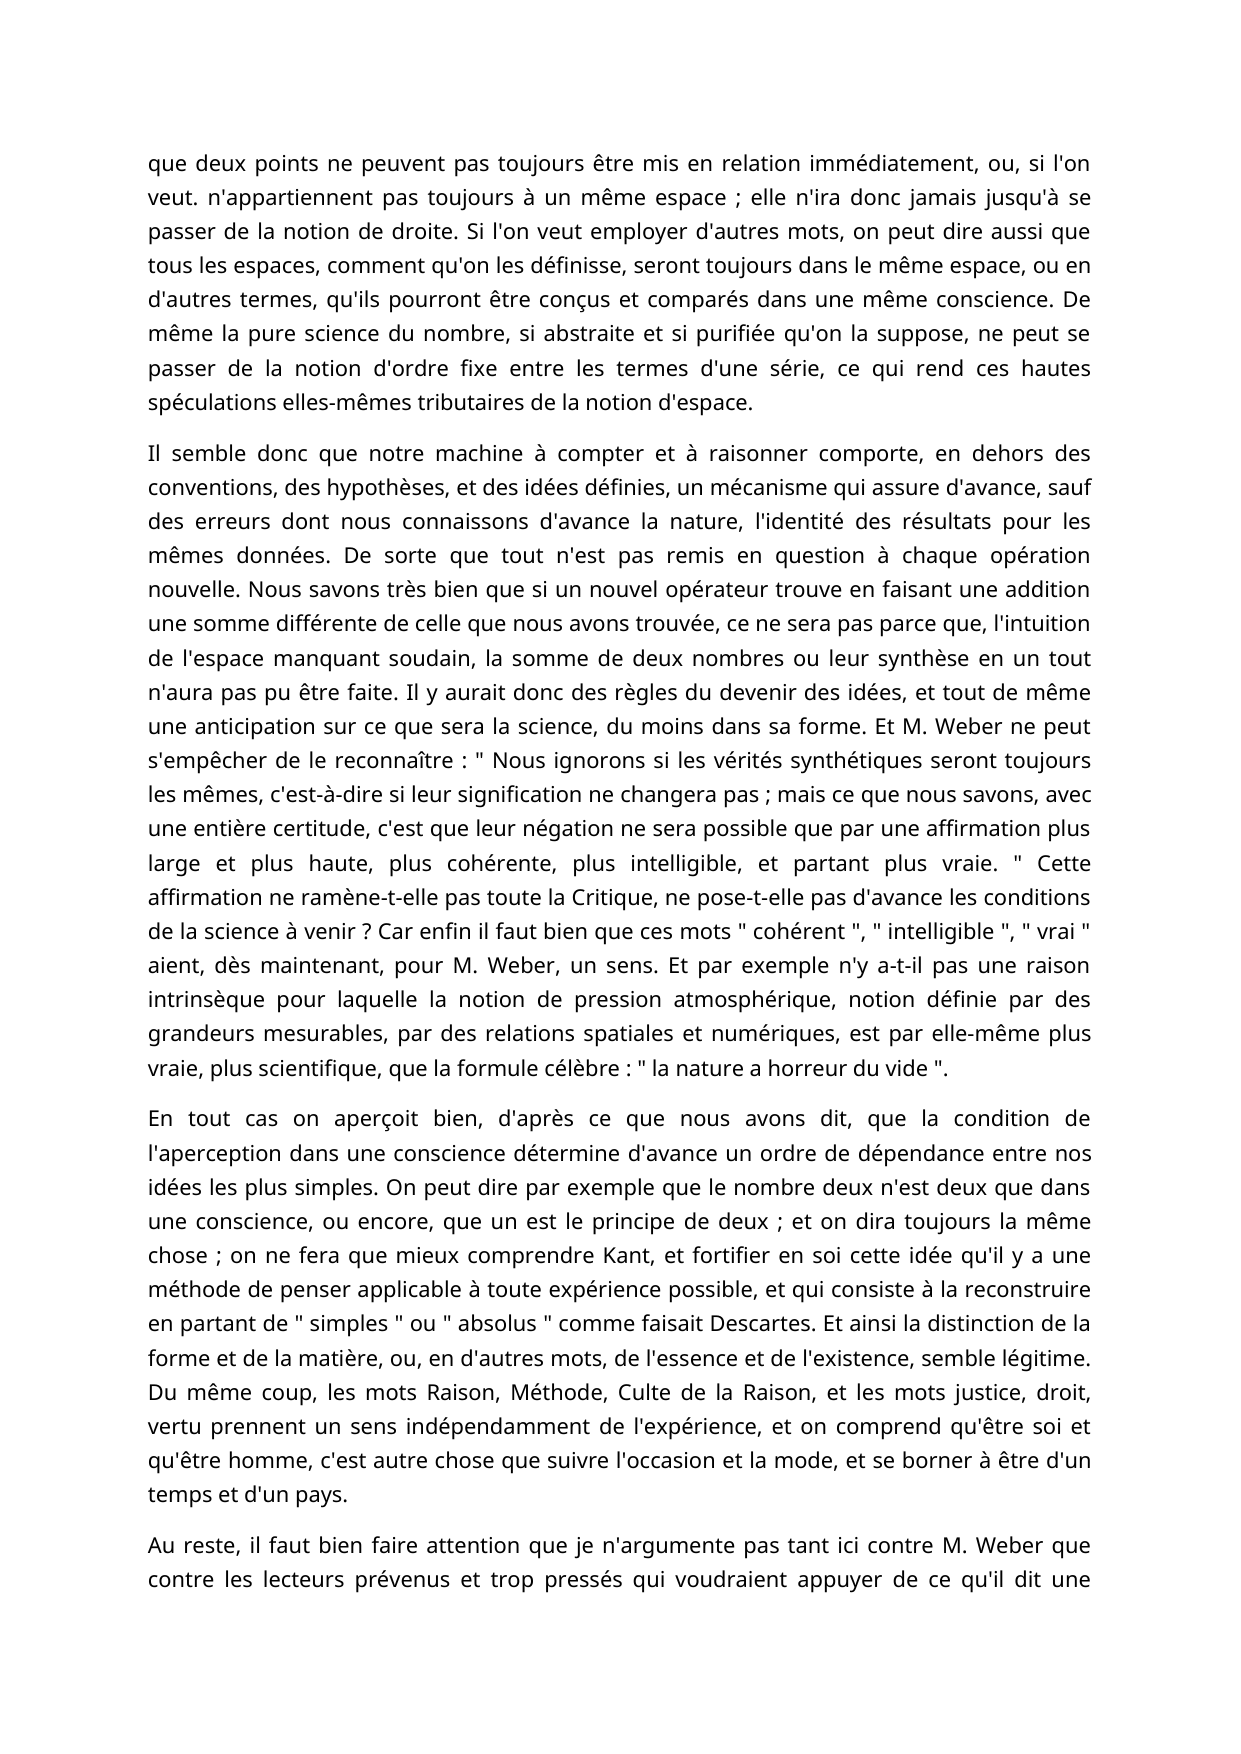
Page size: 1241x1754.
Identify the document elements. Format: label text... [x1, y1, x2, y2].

text Il semble donc que notre machine à compter et à raisonner comporte, en dehors des conventions, des hypothèses, et des idées définies, un mécanisme qui assure d'avance, sauf des erreurs dont nous connaissons d'avance la nature, l'identité des résultats pour les mêmes données. De sorte que tout n'est pas remis en question à chaque opération nouvelle. Nous savons très bien que si un nouvel opérateur trouve en faisant une addition une somme différente de celle que nous avons trouvée, ce ne sera pas parce que, l'intuition de l'espace manquant soudain, la somme de deux nombres ou leur synthèse en un tout n'aura pas pu être faite. Il y aurait donc des règles du devenir des idées, et tout de même une anticipation sur ce que sera la science, du moins dans sa forme. Et M. Weber ne peut s'empêcher de le reconnaître : " Nous ignorons si les vérités synthétiques seront toujours les mêmes, c'est-à-dire si leur signification ne changera pas ; mais ce que nous savons, avec une entière certitude, c'est que leur négation ne sera possible que par une affirmation plus large et plus haute, plus cohérente, plus intelligible, et partant plus vraie. " Cette affirmation ne ramène-t-elle pas toute la Critique, ne pose-t-elle pas d'avance les conditions de la science à venir ? Car enfin il faut bien que ces mots " cohérent ", " intelligible ", " vrai " aient, dès maintenant, pour M. Weber, un sens. Et par exemple n'y a-t-il pas une raison intrinsèque pour laquelle la notion de pression atmosphérique, notion définie par des grandeurs mesurables, par des relations spatiales et numériques, est par elle-même plus vraie, plus scientifique, que la formule célèbre : " la nature a horreur du vide ". [148, 438, 1093, 1082]
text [148, 148, 1093, 417]
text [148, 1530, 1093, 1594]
text En tout cas on aperçoit bien, d'après ce que nous avons dit, que la condition de l'aperception dans une conscience détermine d'avance un ordre de dépendance entre nos idées les plus simples. On peut dire par exemple que le nombre deux n'est deux que dans une conscience, ou encore, que un est le principe de deux ; et on dira toujours la même chose ; on ne fera que mieux comprendre Kant, et fortifier en soi cette idée qu'il y a une méthode de penser applicable à toute expérience possible, et qui consiste à la reconstruire en partant de " simples " ou " absolus " comme faisait Descartes. Et ainsi la distinction de la forme et de la matière, ou, en d'autres mots, de l'essence et de l'existence, semble légitime. Du même coup, les mots Raison, Méthode, Culte de la Raison, et les mots justice, droit, vertu prennent un sens indépendamment de l'expérience, et on comprend qu'être soi et qu'être homme, c'est autre chose que suivre l'occasion et la mode, et se borner à être d'un temps et d'un pays. [148, 1103, 1093, 1509]
